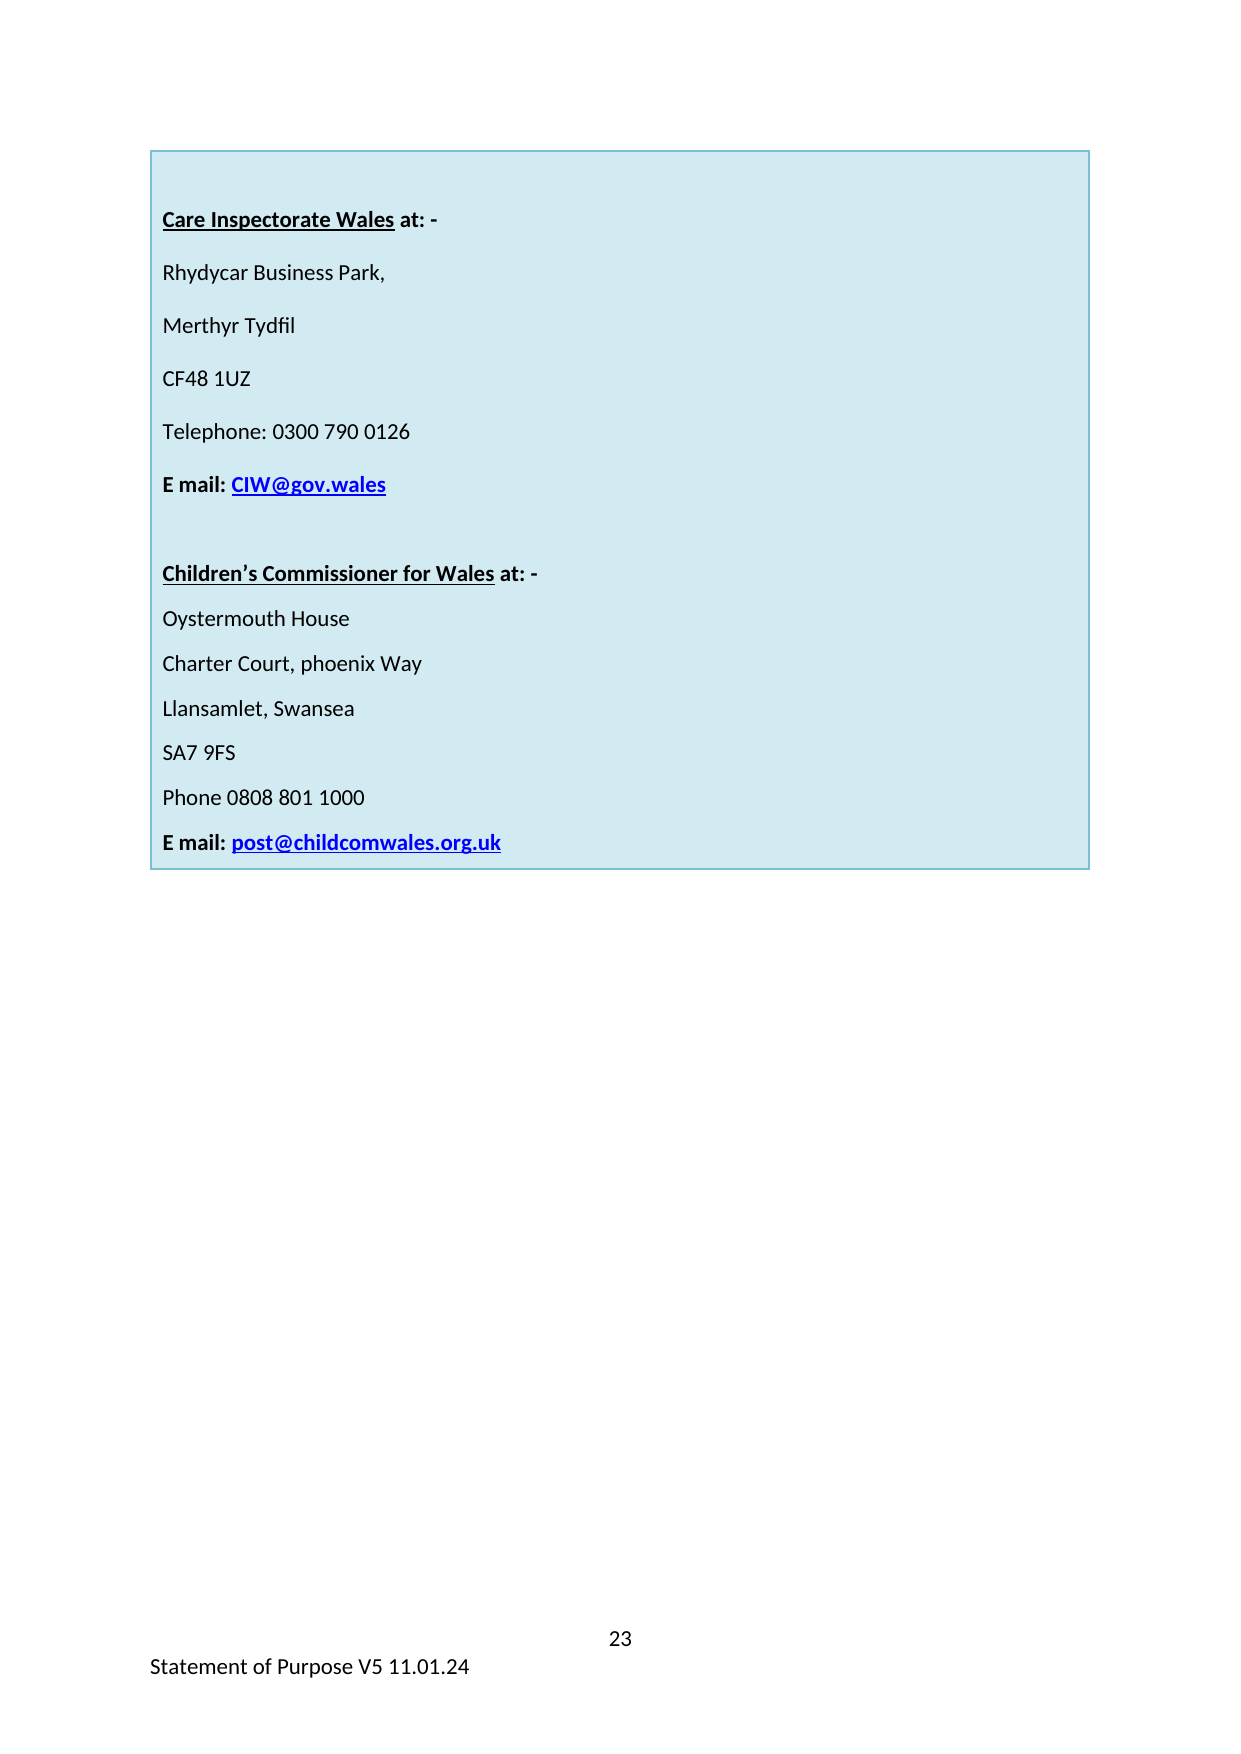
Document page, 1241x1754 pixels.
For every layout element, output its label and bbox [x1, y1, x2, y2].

table_cell [152, 152, 1088, 868]
